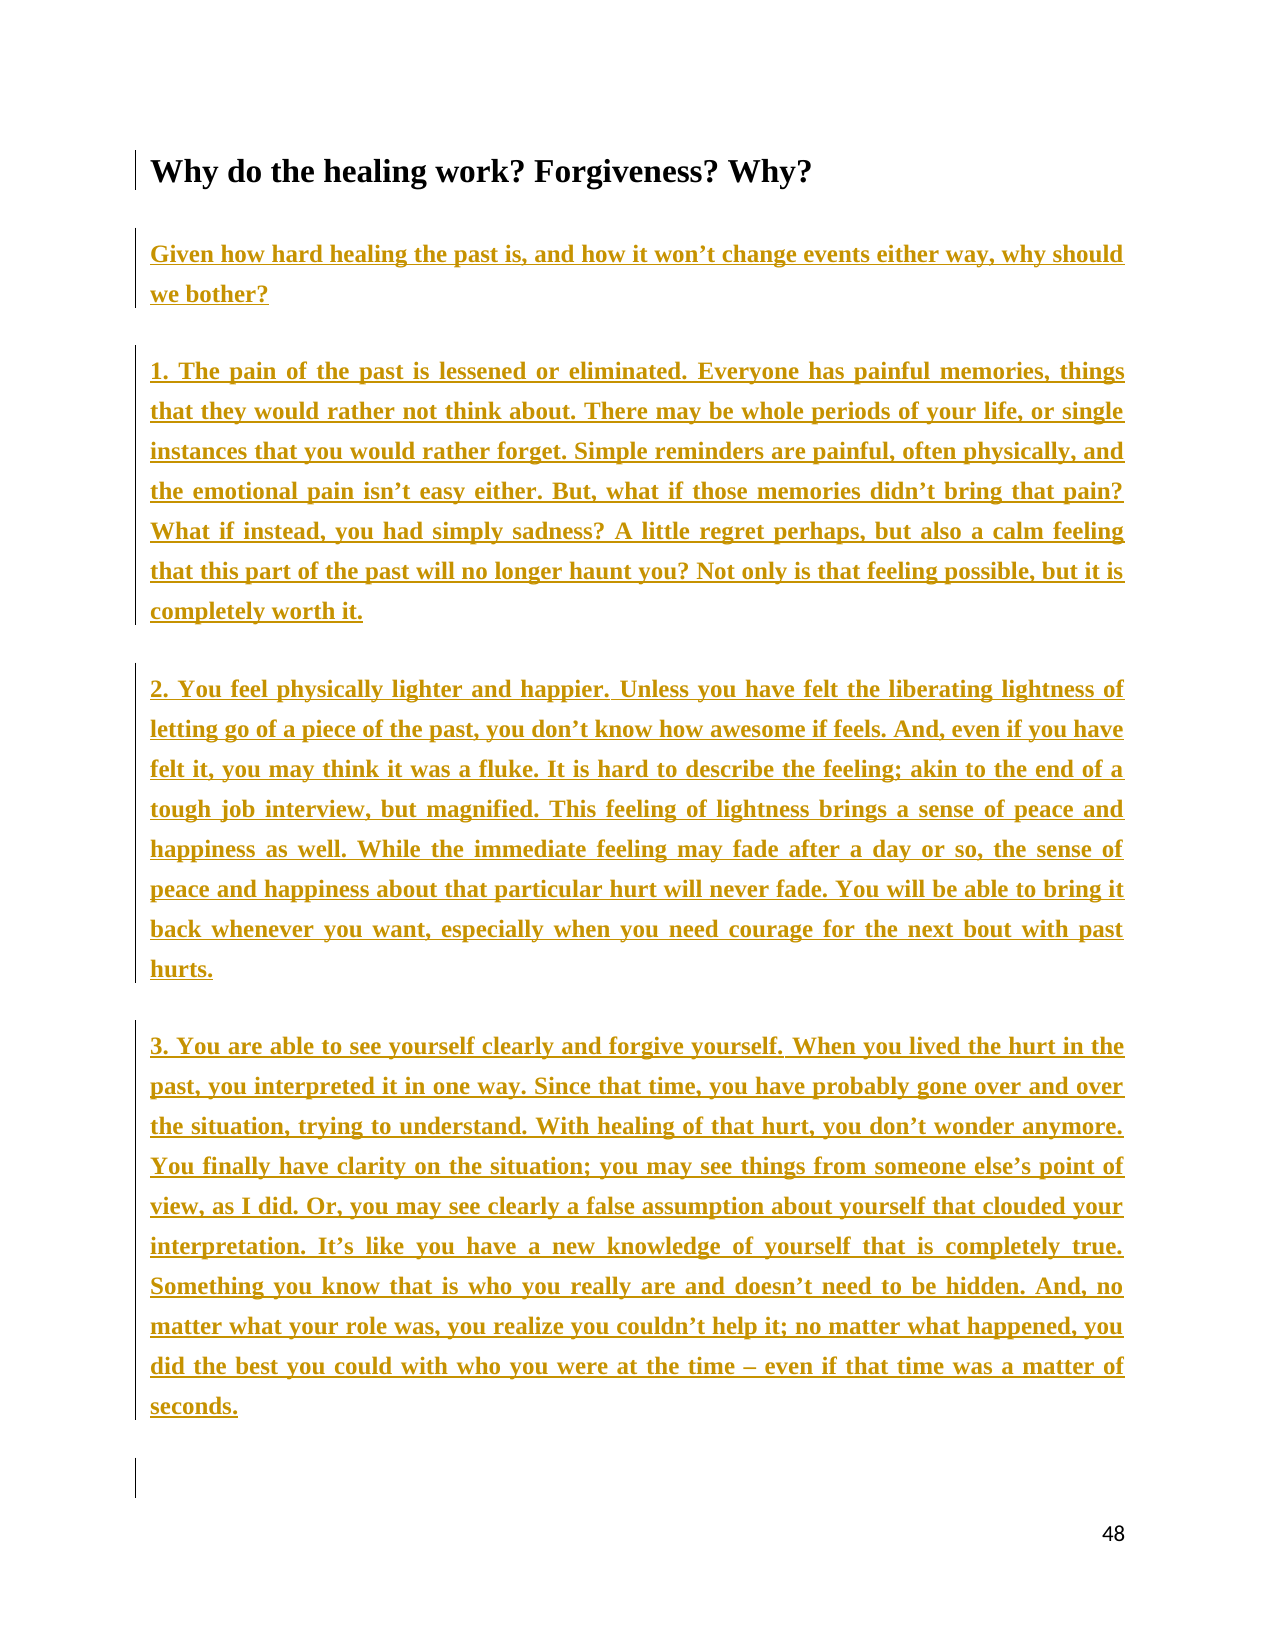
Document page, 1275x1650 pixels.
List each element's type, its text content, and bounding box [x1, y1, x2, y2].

text Why do the healing work? Forgiveness? Why? [150, 150, 1125, 190]
